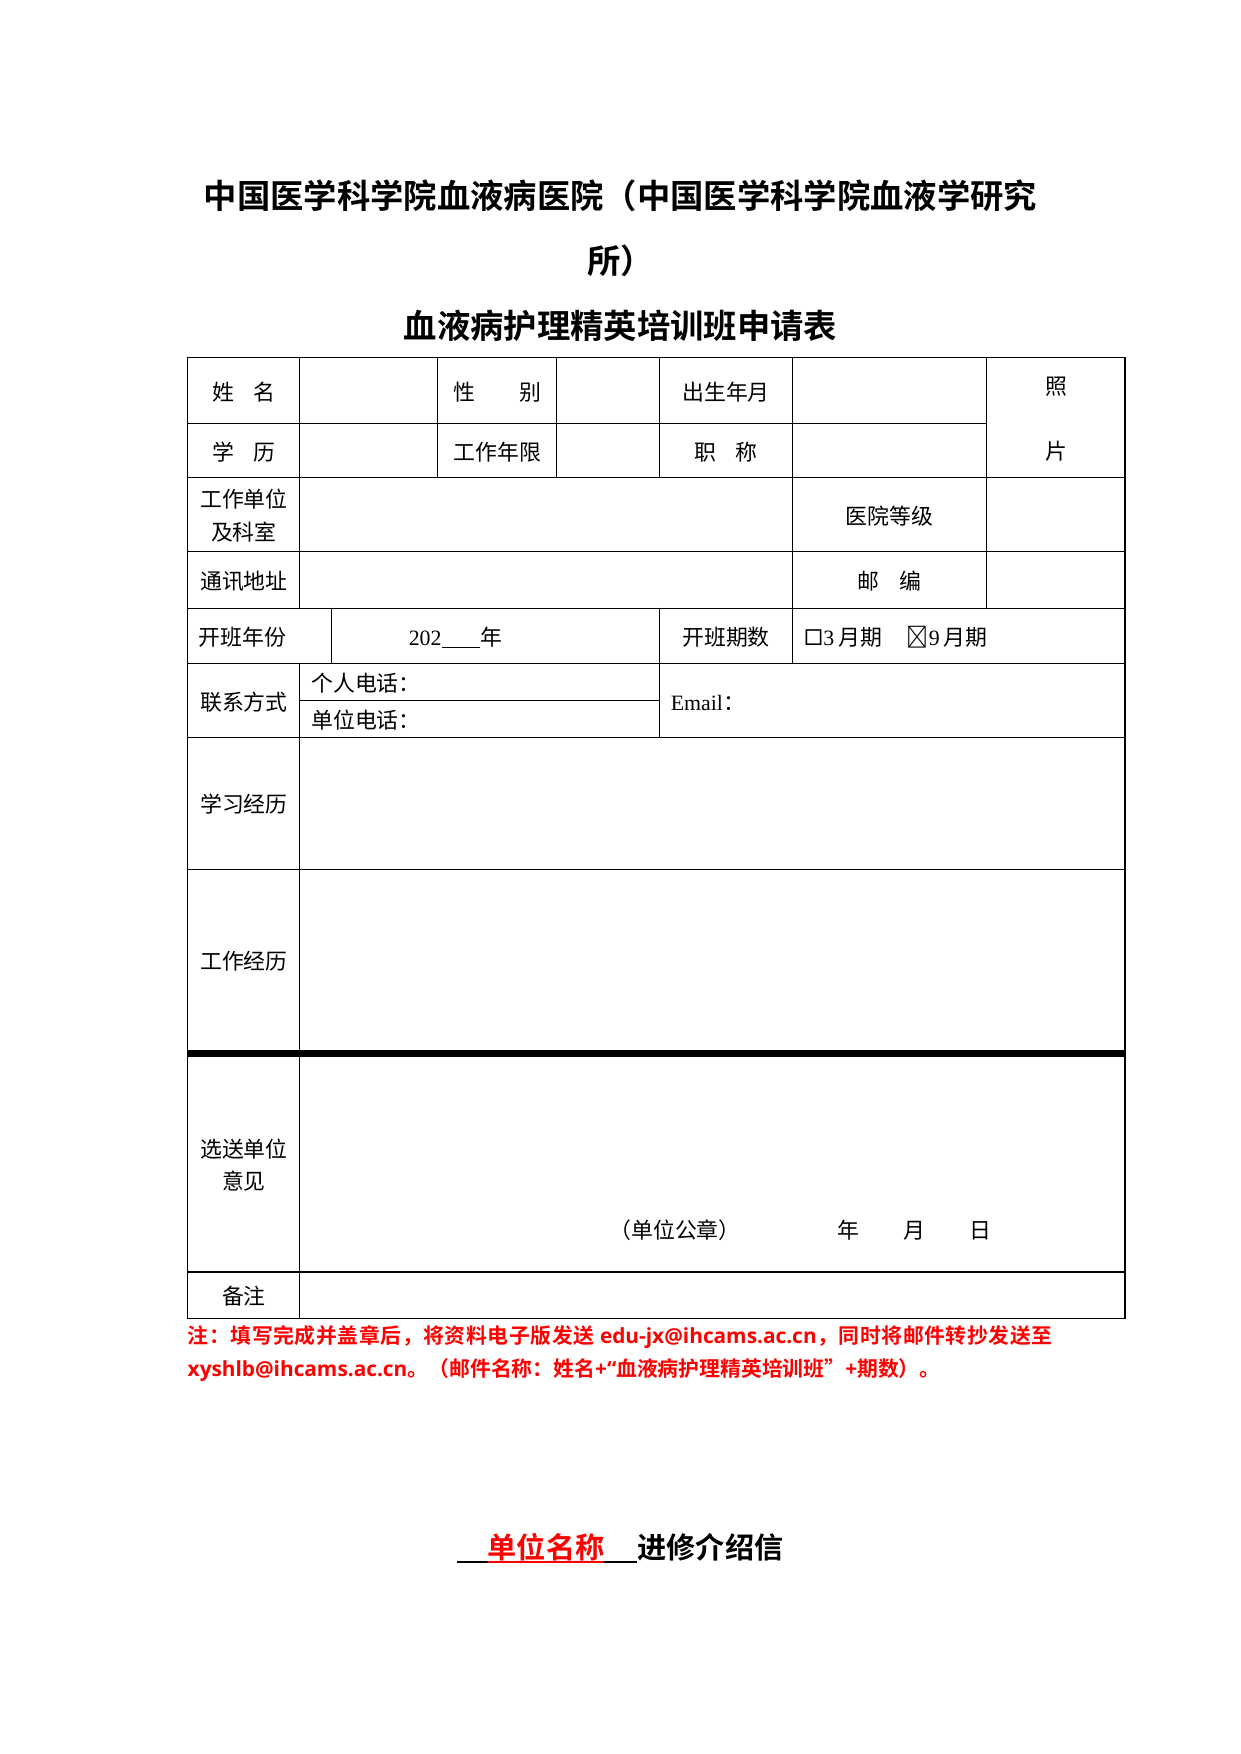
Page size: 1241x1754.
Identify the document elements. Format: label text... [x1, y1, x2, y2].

table_header [793, 358, 986, 423]
table_cell [300, 552, 792, 608]
table_cell 备注 [188, 1273, 299, 1317]
table_cell 职 称 [660, 424, 792, 477]
table_cell （单位公章） 年 月 日 [300, 1057, 1124, 1271]
table_cell 开班年份 [188, 609, 331, 663]
table_cell 工作经历 [188, 870, 299, 1050]
text 注：填写完成并盖章后，将资料电子版发送edu-jx@ihcams.ac.cn，同时将邮件转抄发送至xyshlb@ihcams.ac.cn。（邮件名称：姓名+“血液病护理精英培训班”+期数）。 [187, 1319, 1053, 1383]
table_cell Email： [660, 664, 1124, 737]
table_cell [300, 738, 1124, 869]
table_cell [300, 478, 792, 551]
text 单位名称 进修介绍信 [187, 1513, 1053, 1578]
table_cell 开班期数 [660, 609, 792, 663]
table_header [300, 358, 437, 423]
table_cell 医院等级 [793, 478, 986, 551]
table_cell [793, 424, 986, 477]
table_cell 邮 编 [793, 552, 986, 608]
text 中国医学科学院血液病医院（中国医学科学院血液学研究所） [187, 162, 1053, 292]
table_header 性 别 [438, 358, 556, 423]
table_header 照 片 [987, 358, 1124, 477]
table_cell [557, 424, 659, 477]
table_cell 工作单位及科室 [188, 478, 299, 551]
table_cell 个人电话： [300, 664, 659, 700]
table_cell [987, 478, 1124, 551]
table_cell [987, 552, 1124, 608]
table_cell 选送单位 意见 [188, 1057, 299, 1271]
table_cell [300, 424, 437, 477]
table_cell 单位电话： [300, 701, 659, 737]
text 血液病护理精英培训班申请表 [187, 292, 1053, 357]
table_cell [300, 1273, 1124, 1317]
table_header [557, 358, 659, 423]
table_cell 学 历 [188, 424, 299, 477]
table_cell 联系方式 [188, 664, 299, 737]
table_cell 202 年 [332, 609, 659, 663]
table_cell 工作年限 [438, 424, 556, 477]
table_cell 通讯地址 [188, 552, 299, 608]
table_cell 3月期 9月期 [793, 609, 1124, 663]
table_header 出生年月 [660, 358, 792, 423]
table_cell 学习经历 [188, 738, 299, 869]
table_cell [300, 870, 1124, 1050]
table_header 姓 名 [188, 358, 299, 423]
